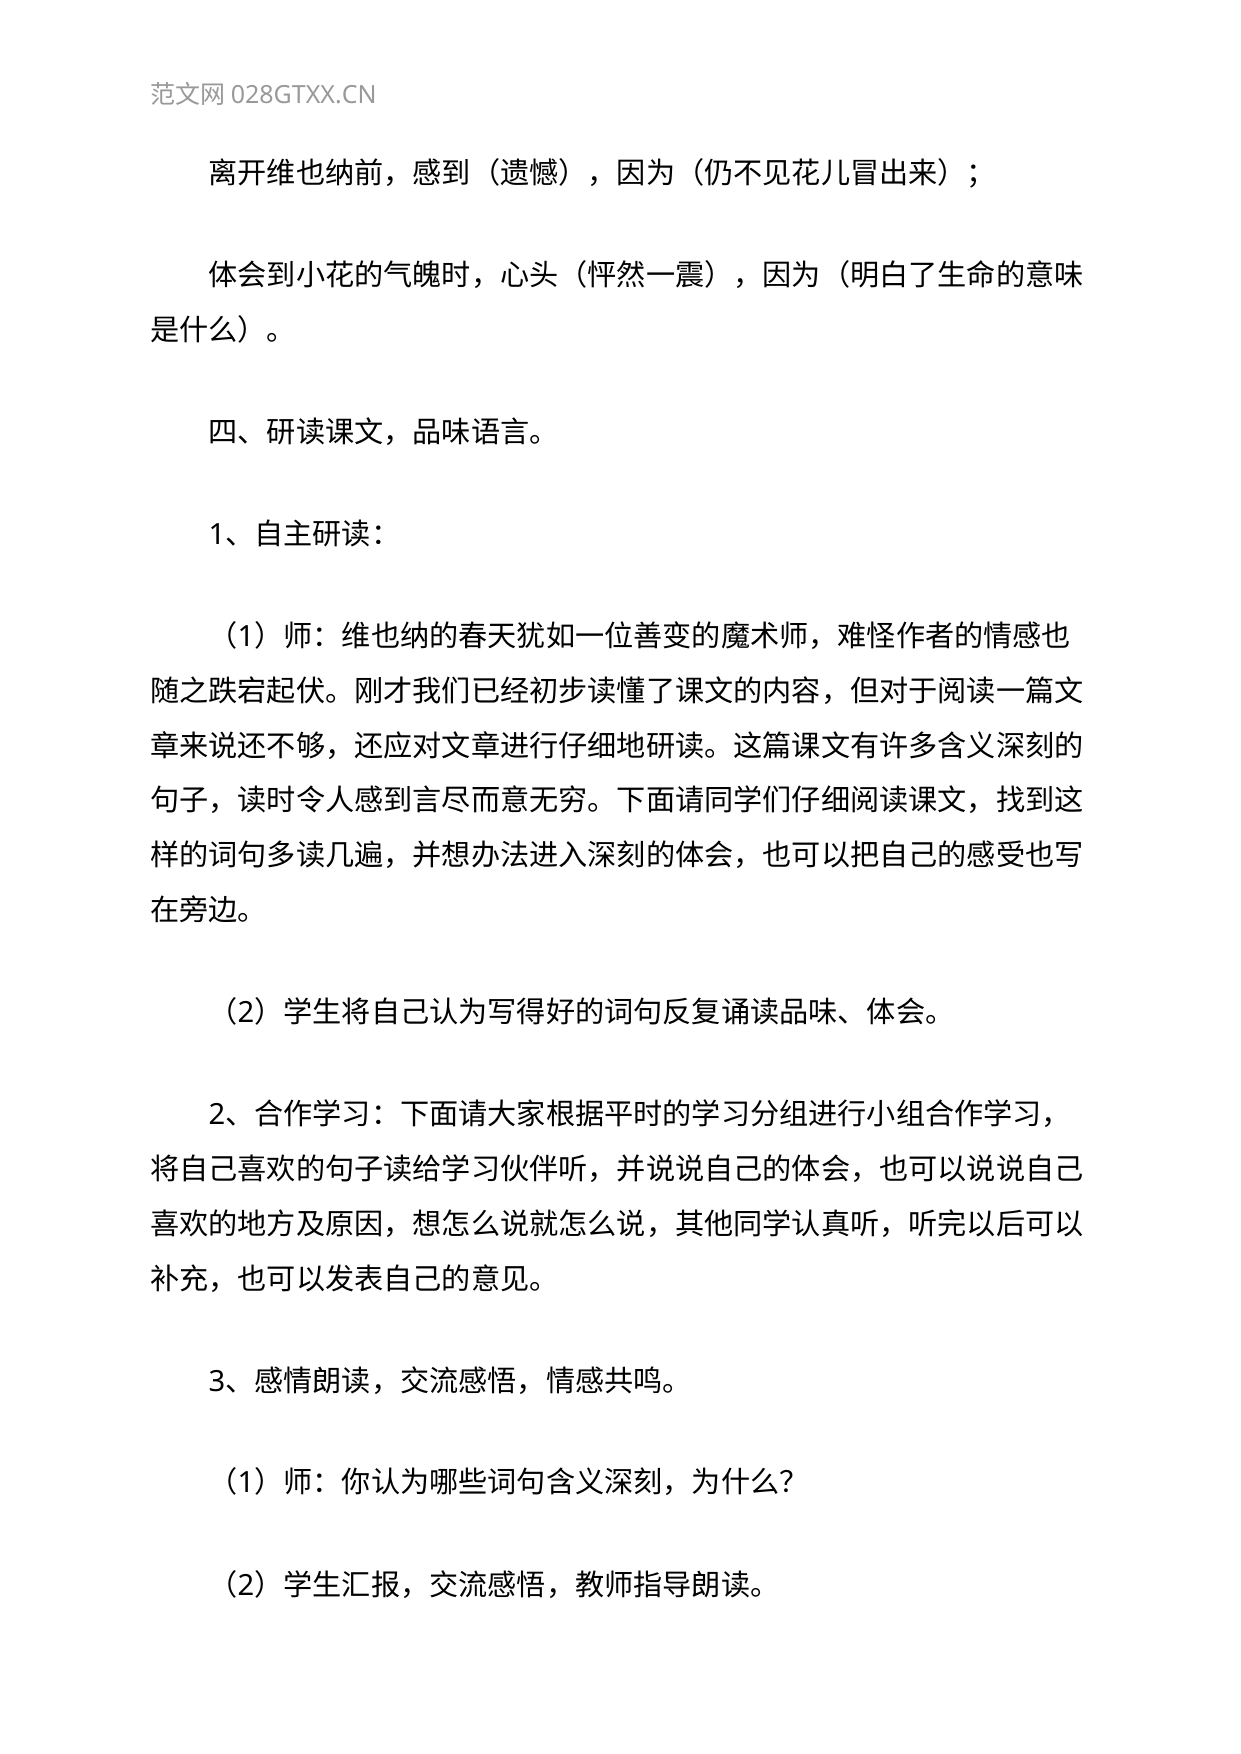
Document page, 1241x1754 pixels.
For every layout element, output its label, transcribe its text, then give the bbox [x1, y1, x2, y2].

text （1）师：你认为哪些词句含义深刻，为什么？ [150, 1459, 1090, 1501]
text 体会到小花的气魄时，心头（怦然一震），因为（明白了生命的意味是什么）。 [150, 252, 1090, 349]
text （2）学生汇报，交流感悟，教师指导朗读。 [150, 1561, 1090, 1603]
text 1、自主研读： [150, 510, 1090, 553]
text 2、合作学习：下面请大家根据平时的学习分组进行小组合作学习，将自己喜欢的句子读给学习伙伴听，并说说自己的体会，也可以说说自己喜欢的地方及原因，想怎么说就怎么说，其他同学认真听，听完以后可以补充，也可以发表自己的意见。 [150, 1091, 1090, 1298]
text 四、研读课文，品味语言。 [150, 408, 1090, 451]
text 3、感情朗读，交流感悟，情感共鸣。 [150, 1357, 1090, 1399]
text （1）师：维也纳的春天犹如一位善变的魔术师，难怪作者的情感也随之跌宕起伏。刚才我们已经初步读懂了课文的内容，但对于阅读一篇文章来说还不够，还应对文章进行仔细地研读。这篇课文有许多含义深刻的句子，读时令人感到言尽而意无穷。下面请同学们仔细阅读课文，找到这样的词句多读几遍，并想办法进入深刻的体会，也可以把自己的感受也写在旁边。 [150, 612, 1090, 929]
text （2）学生将自己认为写得好的词句反复诵读品味、体会。 [150, 988, 1090, 1031]
text 离开维也纳前，感到（遗憾），因为（仍不见花儿冒出来）； [150, 150, 1090, 192]
